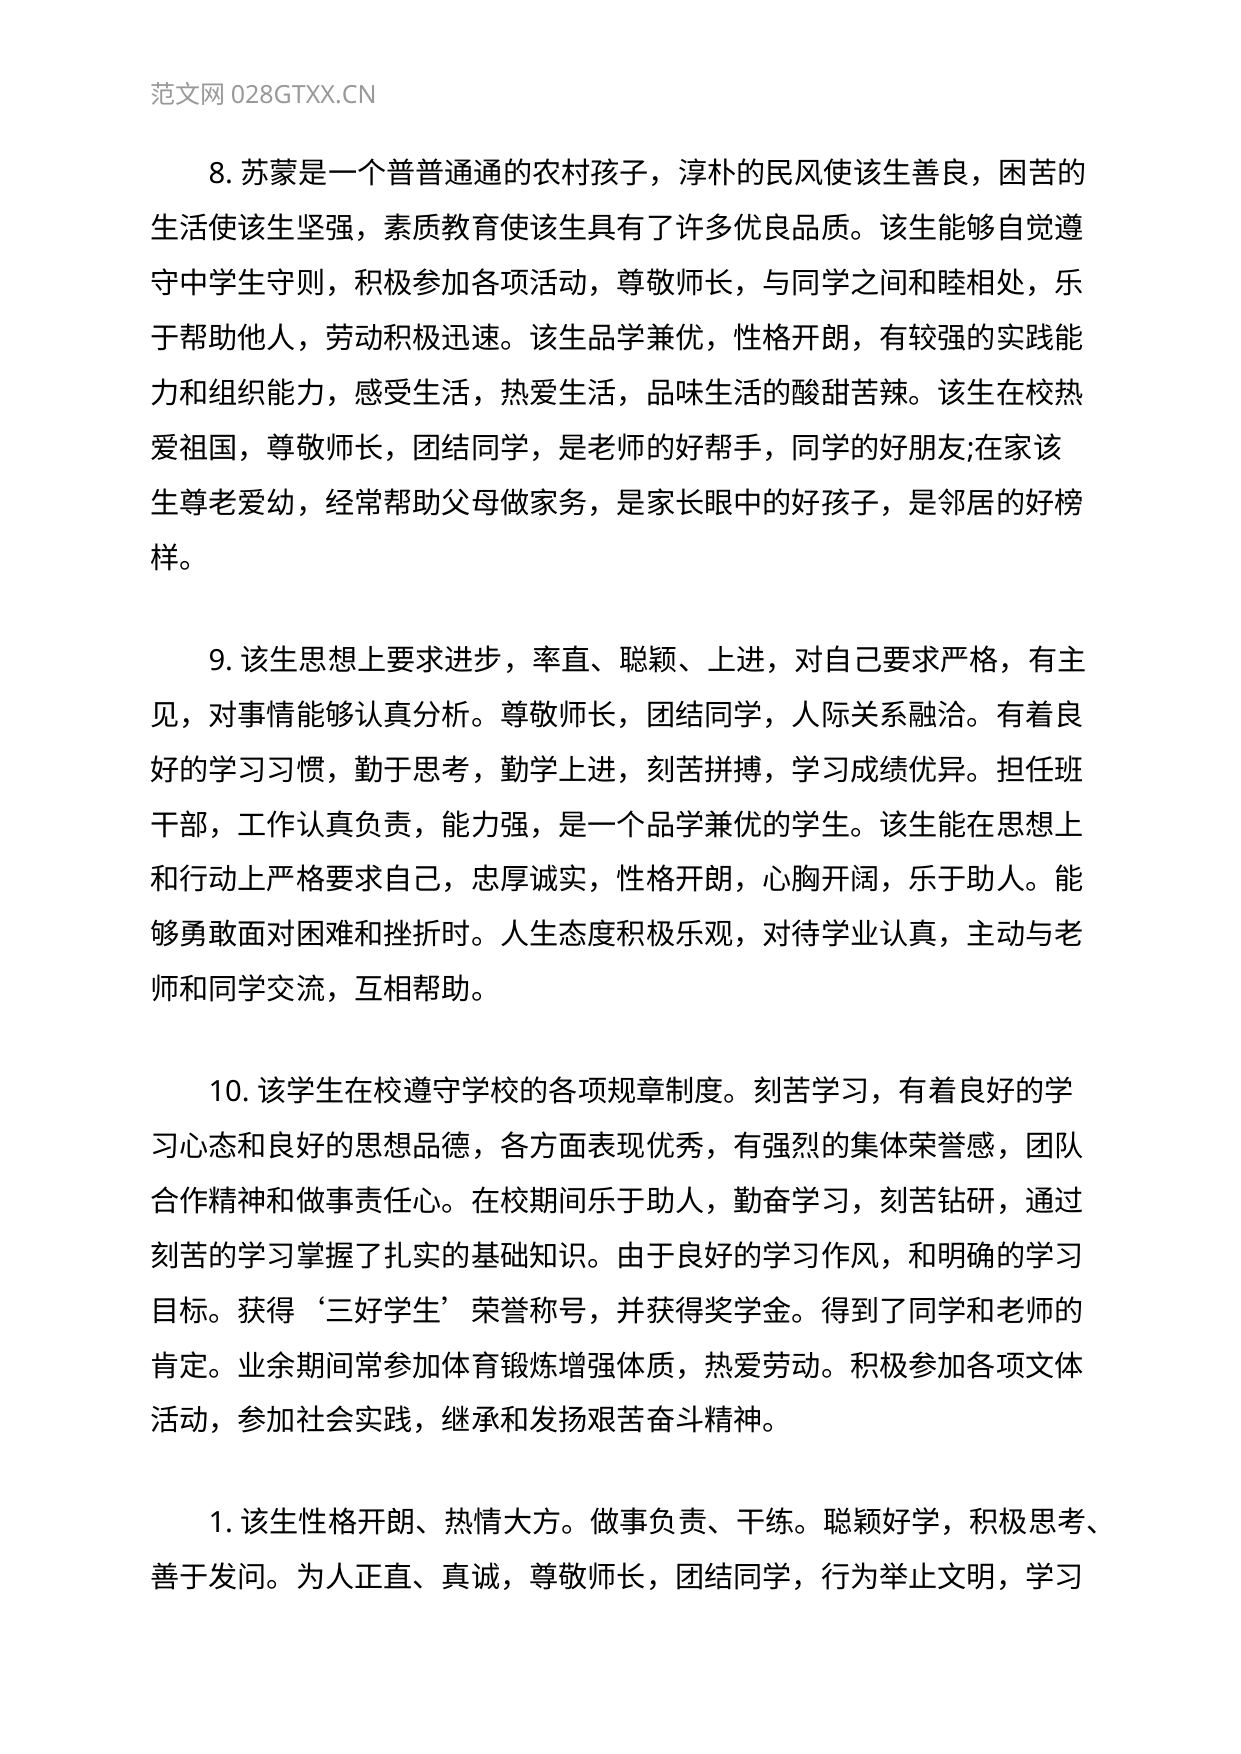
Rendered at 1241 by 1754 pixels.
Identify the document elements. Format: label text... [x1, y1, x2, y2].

text 9. 该生思想上要求进步，率直、聪颖、上进，对自己要求严格，有主见，对事情能够认真分析。尊敬师长，团结同学，人际关系融洽。有着良好的学习习惯，勤于思考，勤学上进，刻苦拼搏，学习成绩优异。担任班干部，工作认真负责，能力强，是一个品学兼优的学生。该生能在思想上和行动上严格要求自己，忠厚诚实，性格开朗，心胸开阔，乐于助人。能够勇敢面对困难和挫折时。人生态度积极乐观，对待学业认真，主动与老师和同学交流，互相帮助。 [150, 636, 1090, 1008]
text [150, 1499, 1090, 1596]
text 10. 该学生在校遵守学校的各项规章制度。刻苦学习，有着良好的学习心态和良好的思想品德，各方面表现优秀，有强烈的集体荣誉感，团队合作精神和做事责任心。在校期间乐于助人，勤奋学习，刻苦钻研，通过刻苦的学习掌握了扎实的基础知识。由于良好的学习作风，和明确的学习目标。获得‘三好学生’荣誉称号，并获得奖学金。得到了同学和老师的肯定。业余期间常参加体育锻炼增强体质，热爱劳动。积极参加各项文体活动，参加社会实践，继承和发扬艰苦奋斗精神。 [150, 1067, 1090, 1439]
text 8. 苏蒙是一个普普通通的农村孩子，淳朴的民风使该生善良，困苦的生活使该生坚强，素质教育使该生具有了许多优良品质。该生能够自觉遵守中学生守则，积极参加各项活动，尊敬师长，与同学之间和睦相处，乐于帮助他人，劳动积极迅速。该生品学兼优，性格开朗，有较强的实践能力和组织能力，感受生活，热爱生活，品味生活的酸甜苦辣。该生在校热爱祖国，尊敬师长，团结同学，是老师的好帮手，同学的好朋友;在家该生尊老爱幼，经常帮助父母做家务，是家长眼中的好孩子，是邻居的好榜样。 [150, 150, 1090, 577]
